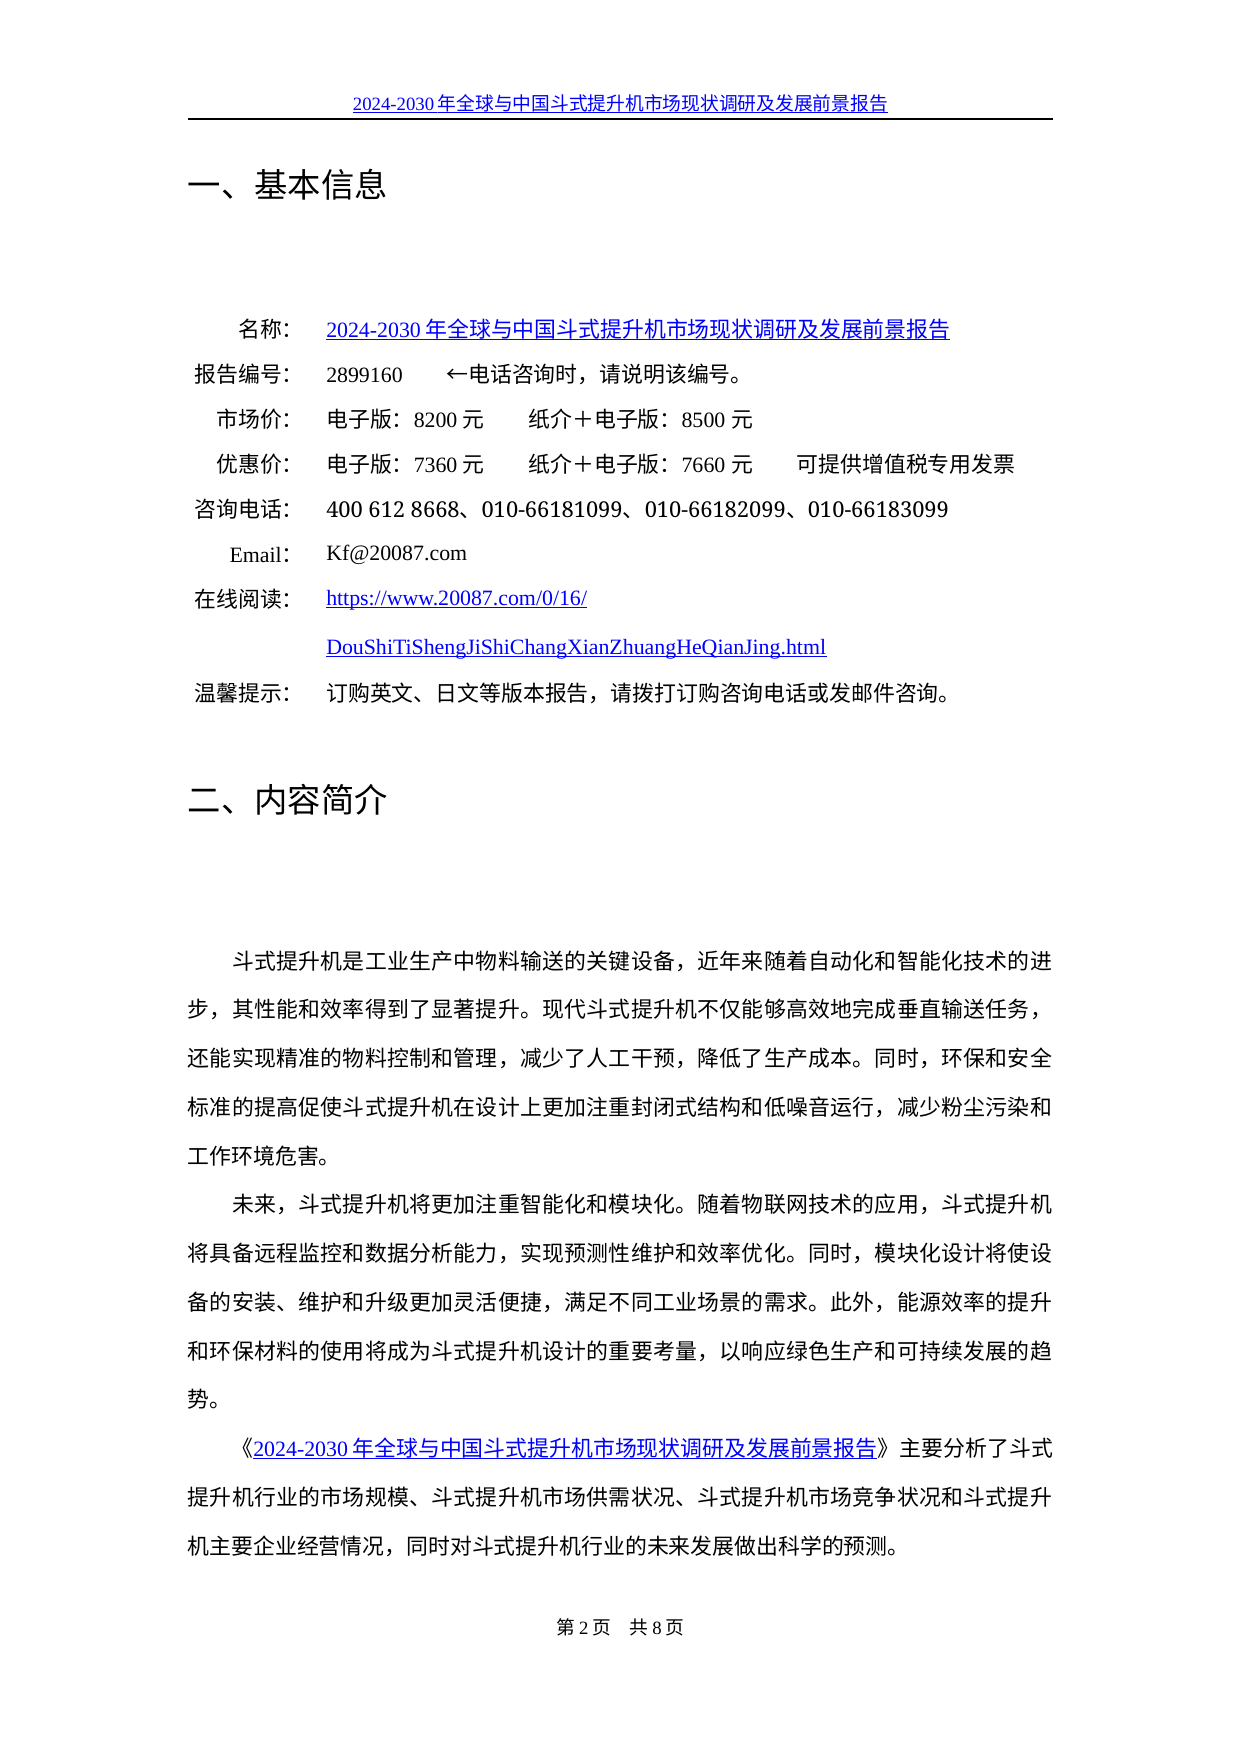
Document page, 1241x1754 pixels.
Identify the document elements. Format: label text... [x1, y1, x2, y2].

table_cell 咨询电话： [167, 492, 315, 537]
table_cell 温馨提示： [167, 675, 315, 720]
table_cell 在线阅读： [167, 582, 315, 675]
table_cell 订购英文、日文等版本报告，请拨打订购咨询电话或发邮件咨询。 [315, 675, 1073, 720]
table_cell Email： [167, 537, 315, 582]
table_cell Kf@20087.com [315, 537, 1073, 582]
table_cell 优惠价： [167, 447, 315, 492]
table_cell 市场价： [167, 402, 315, 447]
table_cell 报告编号： [167, 357, 315, 402]
table_header 名称： [167, 312, 315, 357]
table_cell 电子版：7360 元 纸介＋电子版：7660 元 可提供增值税专用发票 [315, 447, 1073, 492]
table_cell 2899160 ←电话咨询时，请说明该编号。 [315, 357, 1073, 402]
table_header 2024-2030年全球与中国斗式提升机市场现状调研及发展前景报告 [315, 312, 1073, 357]
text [187, 943, 1053, 1561]
table_cell 400 612 8668、010-66181099、010-66182099、010-66183099 [315, 492, 1073, 537]
title 一、基本信息 [187, 150, 1053, 215]
table_cell [315, 582, 1073, 675]
title 二、内容简介 [187, 766, 1053, 831]
table_cell 电子版：8200 元 纸介＋电子版：8500 元 [315, 402, 1073, 447]
